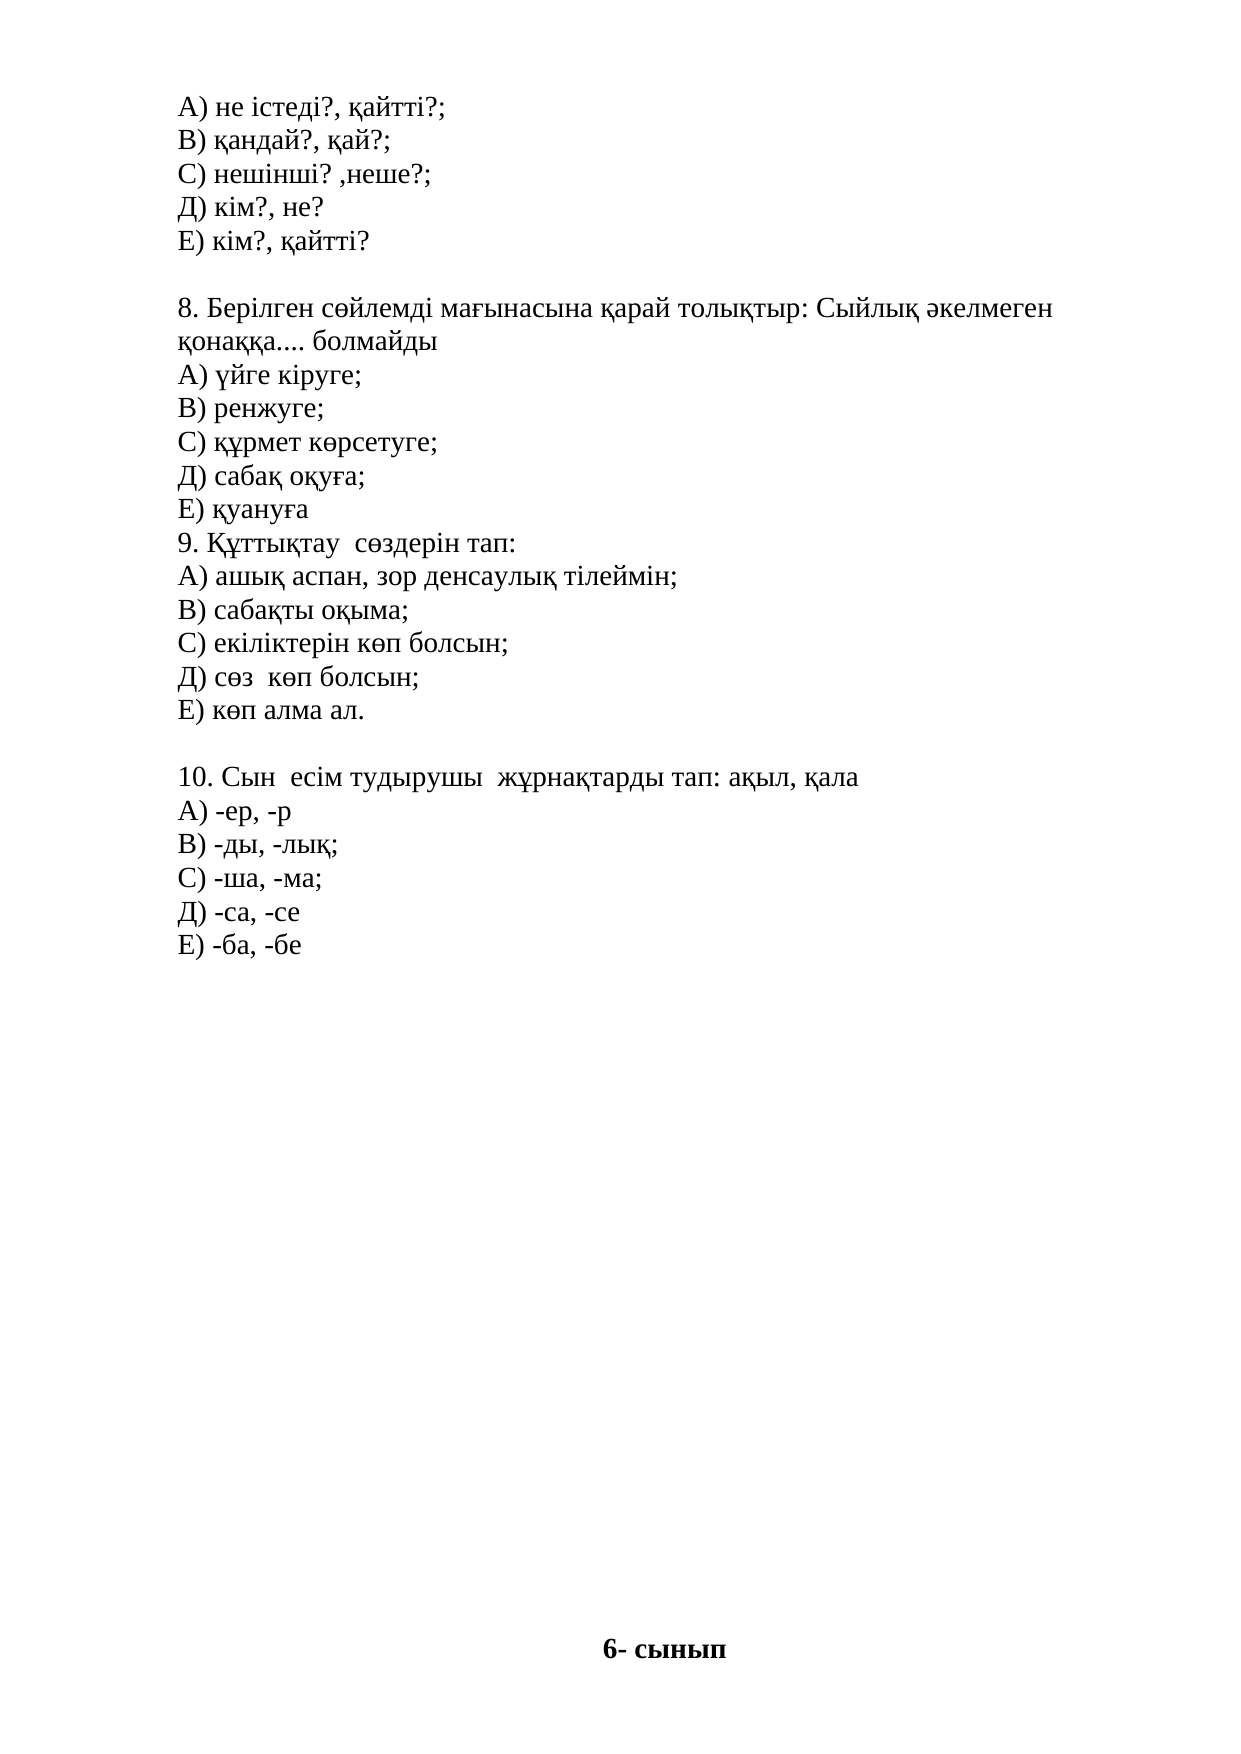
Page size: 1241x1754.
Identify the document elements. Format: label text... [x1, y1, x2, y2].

text Е) қуануға [177, 491, 1152, 525]
text А) ашық аспан, зор денсаулық тілеймін; [177, 558, 1152, 592]
text С) -ша, -ма; [177, 860, 1152, 894]
text Д) кім?, не? [177, 189, 1152, 223]
text Е) көп алма ал. [177, 692, 1152, 726]
text В) -ды, -лық; [177, 827, 1152, 860]
text Е) кім?, қайтті? [177, 223, 1152, 256]
text Д) сабақ оқуға; [177, 458, 1152, 491]
text С) екіліктерін көп болсын; [177, 625, 1152, 659]
text Е) -ба, -бе [177, 927, 1152, 961]
text А) үйге кіруге; [177, 357, 1152, 391]
text В) қандай?, қай?; [177, 122, 1152, 156]
text 8. Берілген сөйлемді мағынасына қарай толықтыр: Сыйлық әкелмеген қонаққа.... болмайды [177, 290, 1152, 357]
text 6- сынып [177, 1632, 1152, 1665]
text С) нешінші? ,неше?; [177, 156, 1152, 189]
text В) ренжуге; [177, 391, 1152, 424]
text Д) -са, -се [177, 894, 1152, 927]
text А) -ер, -р [177, 793, 1152, 827]
text 9. Құттықтау сөздерін тап: [177, 525, 1152, 558]
text 10. Сын есім тудырушы жұрнақтарды тап: ақыл, қала [177, 759, 1152, 793]
text С) құрмет көрсетуге; [177, 424, 1152, 458]
text А) не істеді?, қайтті?; [177, 89, 1152, 122]
text Д) сөз көп болсын; [177, 659, 1152, 692]
text В) сабақты оқыма; [177, 592, 1152, 625]
